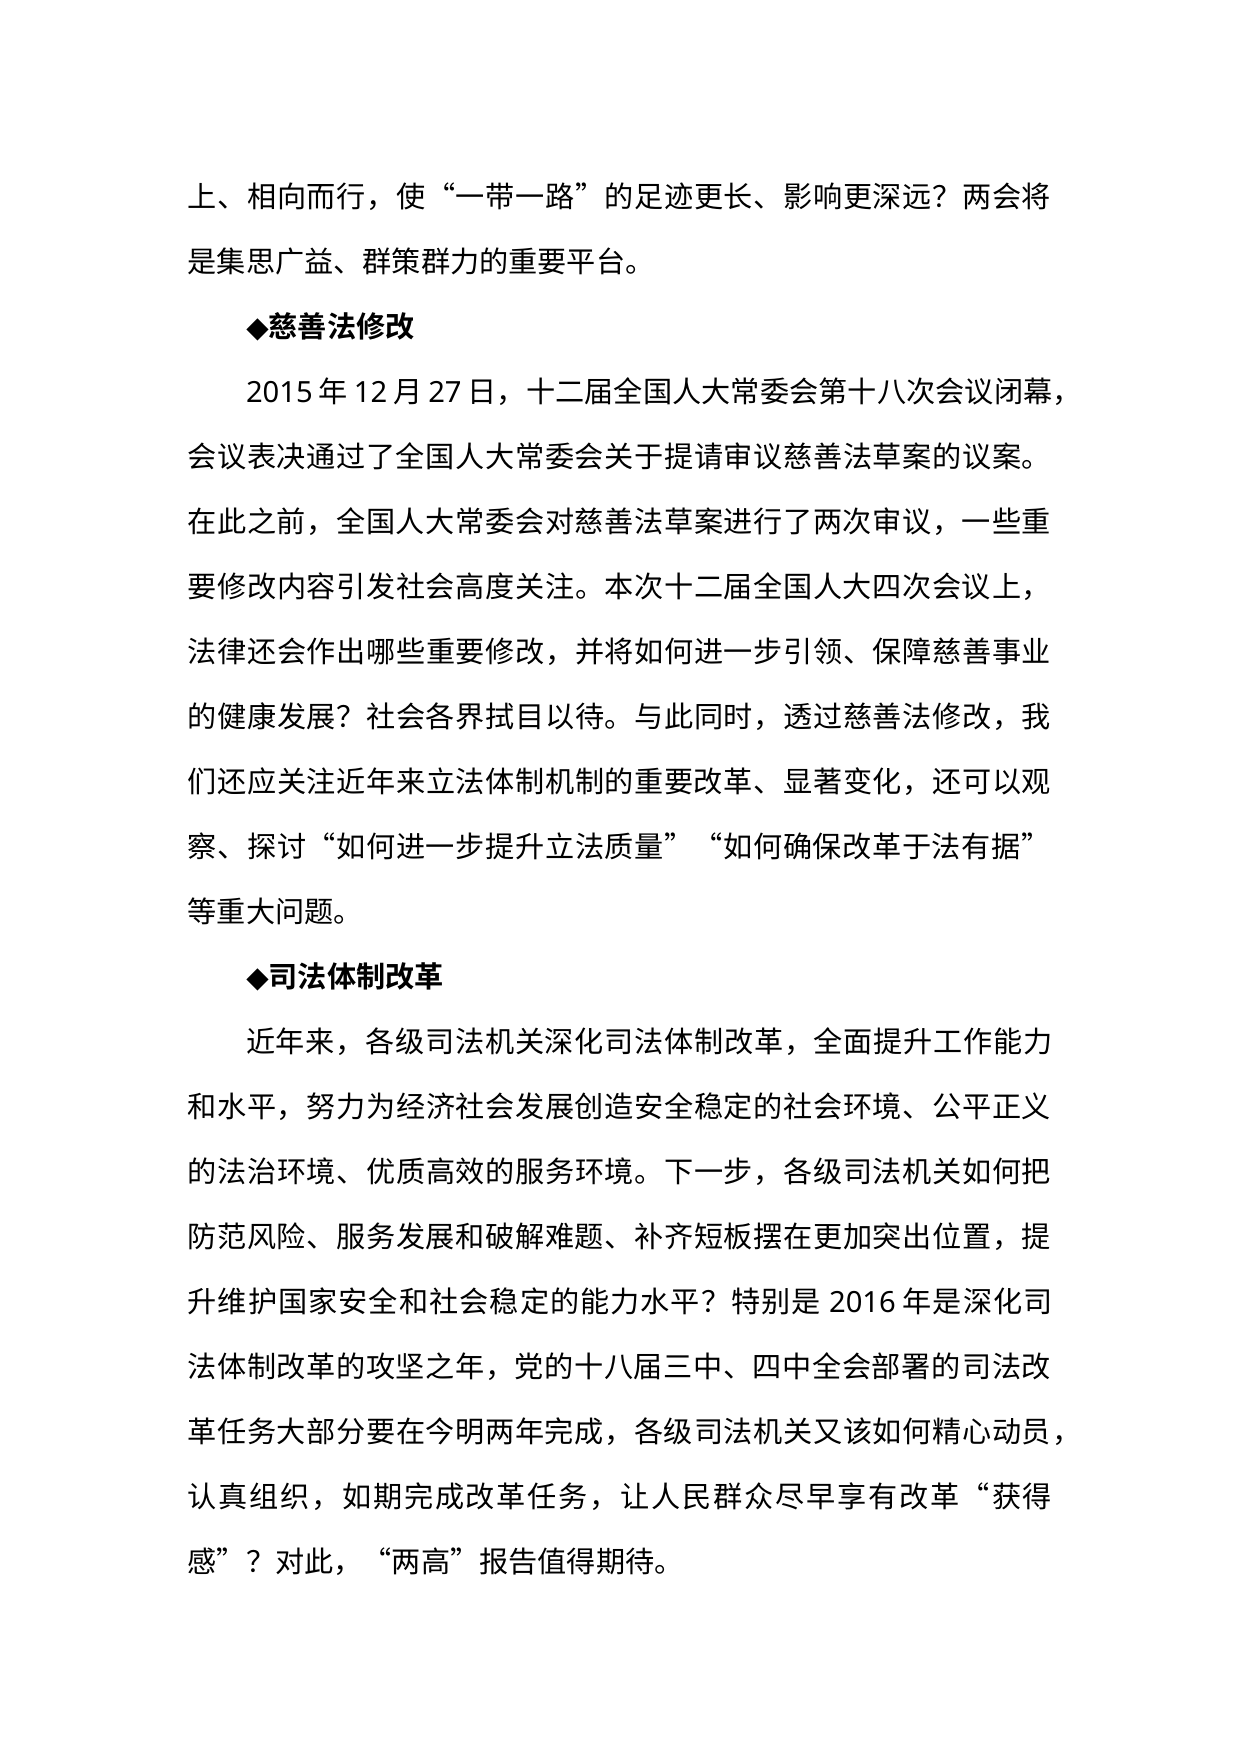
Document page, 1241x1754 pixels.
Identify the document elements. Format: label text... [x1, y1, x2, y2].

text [187, 162, 1053, 292]
text ◆慈善法修改 [187, 292, 1053, 357]
text ◆司法体制改革 [187, 942, 1053, 1007]
text 2015年12月27日，十二届全国人大常委会第十八次会议闭幕，会议表决通过了全国人大常委会关于提请审议慈善法草案的议案。在此之前，全国人大常委会对慈善法草案进行了两次审议，一些重要修改内容引发社会高度关注。本次十二届全国人大四次会议上，法律还会作出哪些重要修改，并将如何进一步引领、保障慈善事业的健康发展？社会各界拭目以待。与此同时，透过慈善法修改，我们还应关注近年来立法体制机制的重要改革、显著变化，还可以观察、探讨“如何进一步提升立法质量”“如何确保改革于法有据”等重大问题。 [187, 357, 1053, 942]
text 近年来，各级司法机关深化司法体制改革，全面提升工作能力和水平，努力为经济社会发展创造安全稳定的社会环境、公平正义的法治环境、优质高效的服务环境。下一步，各级司法机关如何把防范风险、服务发展和破解难题、补齐短板摆在更加突出位置，提升维护国家安全和社会稳定的能力水平？特别是2016年是深化司法体制改革的攻坚之年，党的十八届三中、四中全会部署的司法改革任务大部分要在今明两年完成，各级司法机关又该如何精心动员，认真组织，如期完成改革任务，让人民群众尽早享有改革“获得感”？对此，“两高”报告值得期待。 [187, 1007, 1053, 1592]
